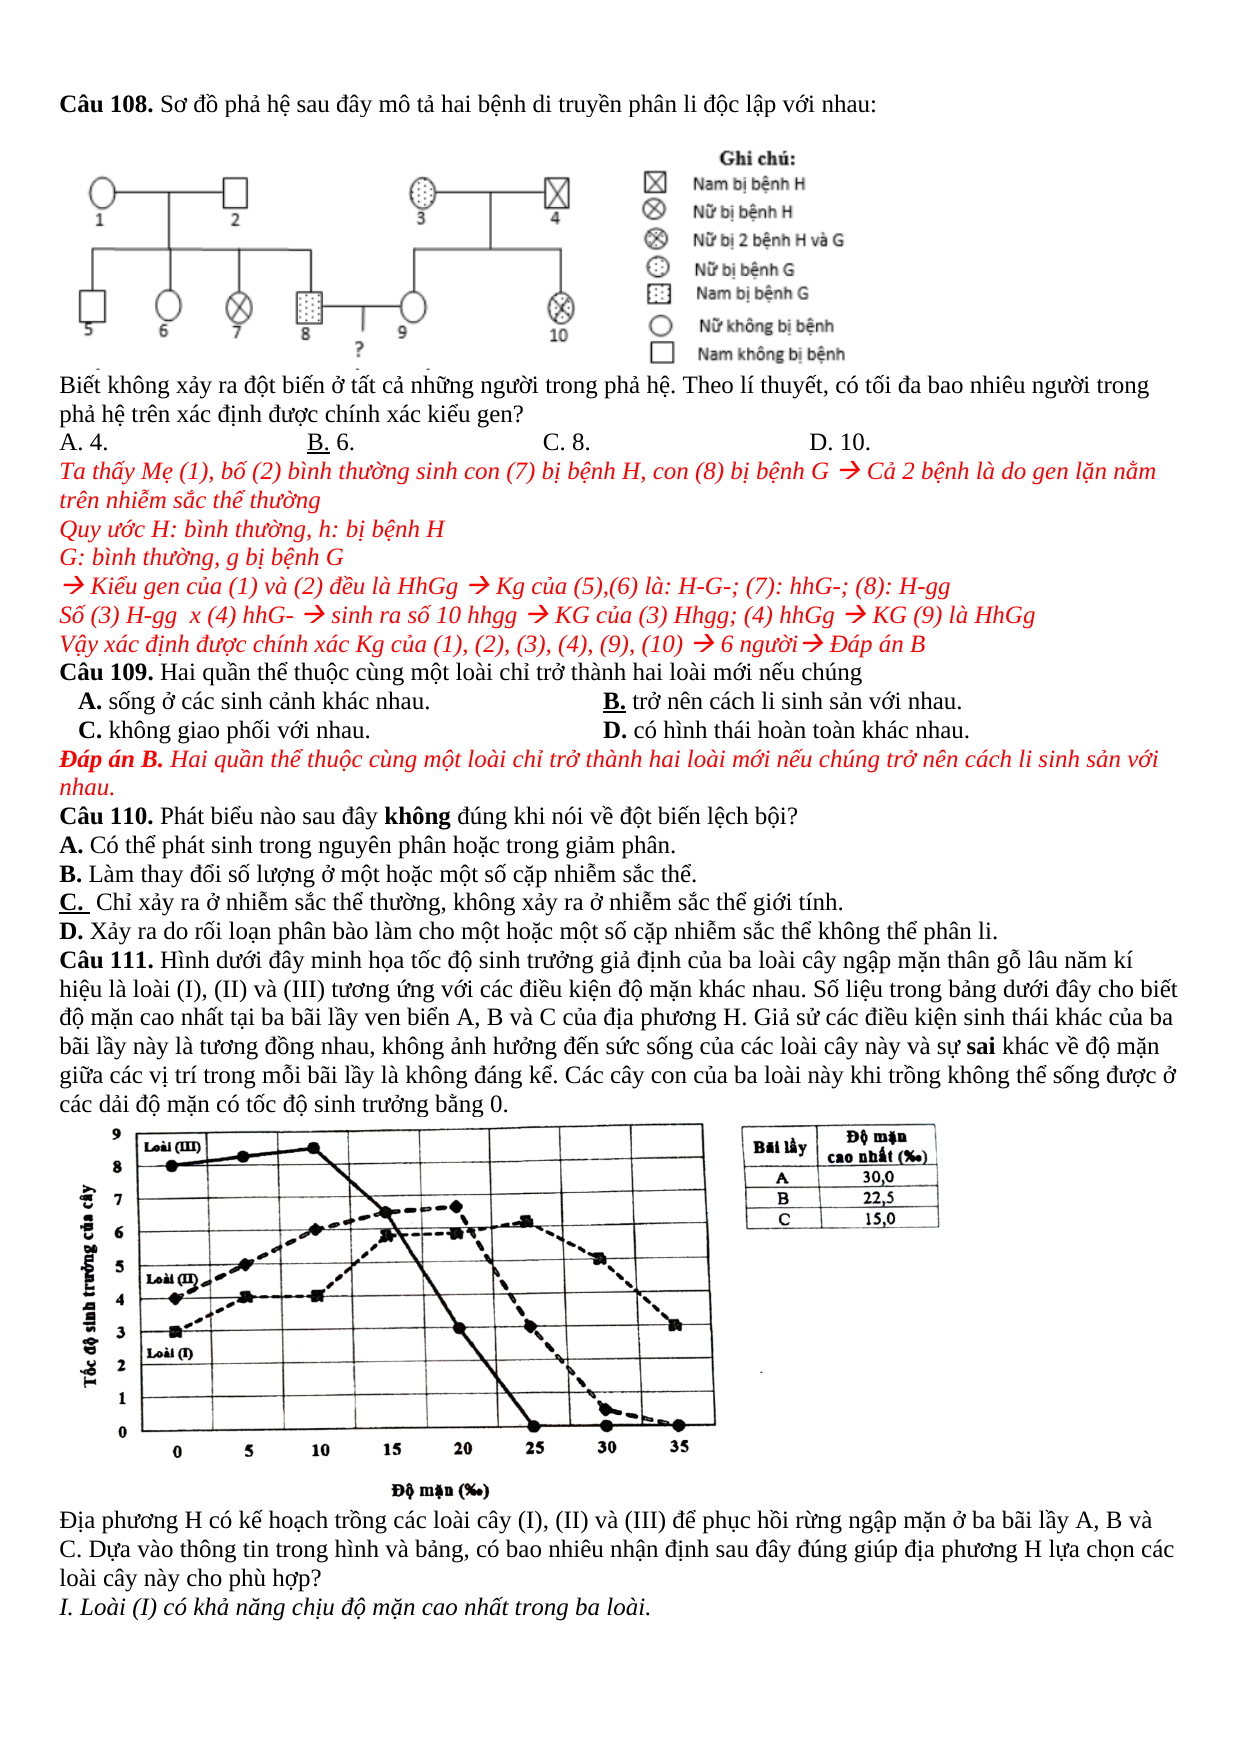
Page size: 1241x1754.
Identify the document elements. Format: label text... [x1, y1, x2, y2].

text Câu 109. Hai quần thể thuộc cùng một loài chỉ trở thành hai loài mới nếu chúng [59, 657, 1181, 686]
text Địa phương H có kế hoạch trồng các loài cây (I), (II) và (III) để phục hồi rừng ngập mặn ở ba bãi lầy A, B và C. Dựa vào thông tin trong hình và bảng, có bao nhiêu nhận định sau đây đúng giúp địa phương H lựa chọn các loài cây này cho phù hợp? [59, 1505, 1181, 1592]
text Biết không xảy ra đột biến ở tất cả những người trong phả hệ. Theo lí thuyết, có tối đa bao nhiêu người trong phả hệ trên xác định được chính xác kiểu gen? [59, 370, 1181, 427]
text B. Làm thay đổi số lượng ở một hoặc một số cặp nhiễm sắc thể. [59, 859, 1181, 887]
text Câu 110. Phát biểu nào sau đây không đúng khi nói về đột biến lệch bội? [59, 801, 1181, 830]
text G: bình thường, g bị bệnh G [59, 542, 1181, 571]
text Câu 111. Hình dưới đây minh họa tốc độ sinh trưởng giả định của ba loài cây ngập mặn thân gỗ lâu năm kí hiệu là loài (I), (II) và (III) tương ứng với các điều kiện độ mặn khác nhau. Số liệu trong bảng dưới đây cho biết độ mặn cao nhất tại ba bãi lầy ven biển A, B và C của địa phương H. Giả sử các điều kiện sinh thái khác của ba bãi lầy này là tương đồng nhau, không ảnh hưởng đến sức sống của các loài cây này và sự sai khác về độ mặn giữa các vị trí trong mỗi bãi lầy là không đáng kể. Các cây con của ba loài này khi trồng không thể sống được ở các dải độ mặn có tốc độ sinh trưởng bằng 0. [59, 945, 1181, 1117]
text A. sống ở các sinh cảnh khác nhau. B. trở nên cách li sinh sản với nhau. [59, 686, 1181, 715]
text Đáp án B. Hai quần thể thuộc cùng một loài chỉ trở thành hai loài mới nếu chúng trở nên cách li sinh sản với nhau. [59, 744, 1181, 801]
text Số (3) H-gg x (4) hhG- sinh ra số 10 hhgg KG của (3) Hhgg; (4) hhGg KG (9) là HhGg [59, 600, 1181, 629]
text Câu 108. Sơ đồ phả hệ sau đây mô tả hai bệnh di truyền phân li độc lập với nhau: [59, 89, 1181, 117]
text Vậy xác định được chính xác Kg của (1), (2), (3), (4), (9), (10) 6 người Đáp án B [59, 629, 1181, 657]
text D. Xảy ra do rối loạn phân bào làm cho một hoặc một số cặp nhiễm sắc thể không thể phân li. [59, 916, 1181, 945]
picture [59, 1117, 945, 1506]
text Quy ước H: bình thường, h: bị bệnh H [59, 514, 1181, 542]
text C. Chỉ xảy ra ở nhiễm sắc thể thường, không xảy ra ở nhiễm sắc thể giới tính. [59, 887, 1181, 916]
text I. Loài (I) có khả năng chịu độ mặn cao nhất trong ba loài. [59, 1592, 1181, 1620]
text A. 4. B. 6. C. 8. D. 10. [59, 427, 1181, 456]
text Ta thấy Mẹ (1), bố (2) bình thường sinh con (7) bị bệnh H, con (8) bị bệnh G Cả 2 bệnh là do gen lặn nằm trên nhiễm sắc thể thường [59, 456, 1181, 514]
picture [59, 117, 935, 370]
text Kiểu gen của (1) và (2) đều là HhGg Kg của (5),(6) là: H-G-; (7): hhG-; (8): H-gg [59, 571, 1181, 600]
text A. Có thể phát sinh trong nguyên phân hoặc trong giảm phân. [59, 830, 1181, 859]
text C. không giao phối với nhau. D. có hình thái hoàn toàn khác nhau. [59, 715, 1181, 744]
